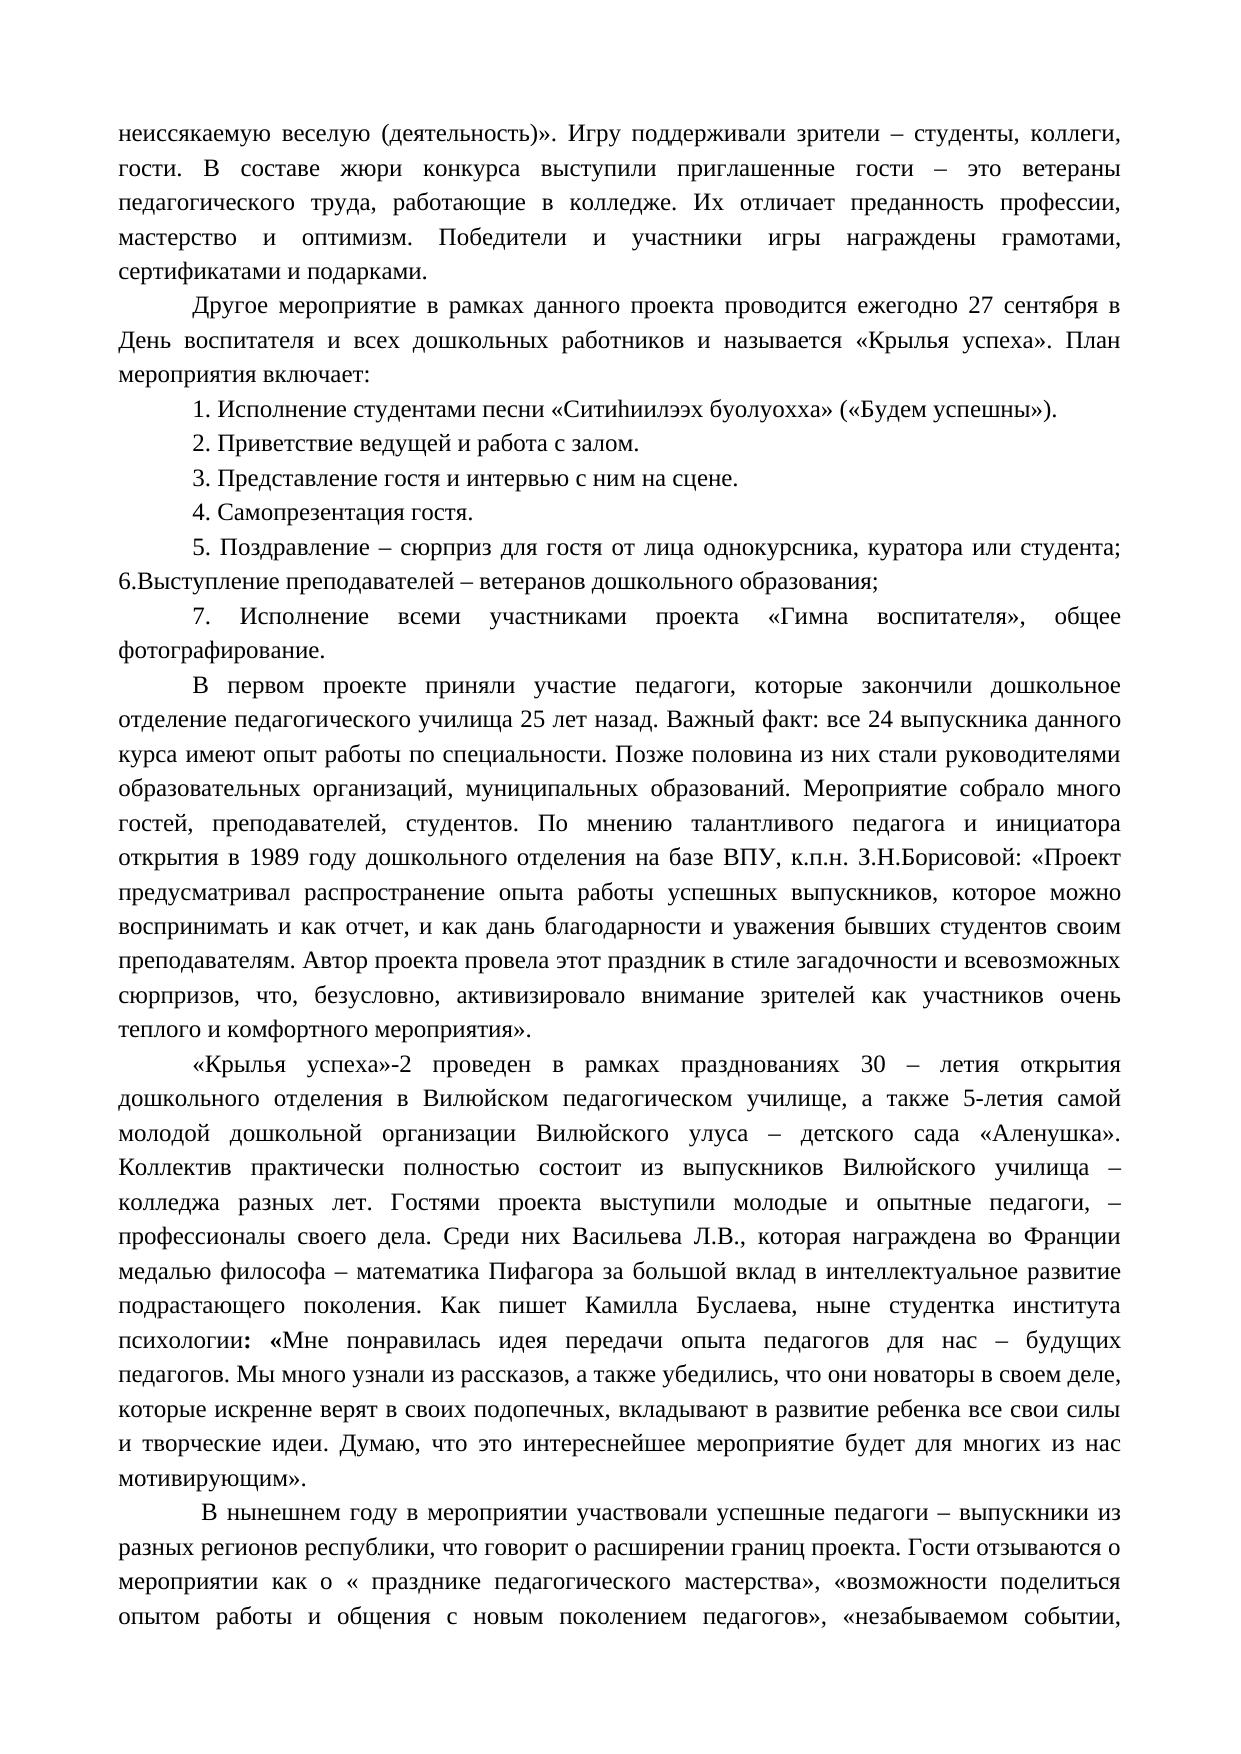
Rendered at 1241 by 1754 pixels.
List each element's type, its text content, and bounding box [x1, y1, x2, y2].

text Другое мероприятие в рамках данного проекта проводится ежегодно 27 сентября в День воспитателя и всех дошкольных работников и называется «Крылья успеха». План мероприятия включает: [118, 291, 1122, 388]
text 2. Приветствие ведущей и работа с залом. [118, 428, 1122, 457]
text 3. Представление гостя и интервью с ним на сцене. [118, 463, 1122, 492]
text 7. Исполнение всеми участниками проекта «Гимна воспитателя», общее фотографирование. [118, 601, 1122, 664]
text 1. Исполнение студентами песни «Ситиһиилээх буолуохха» («Будем успешны»). [118, 394, 1122, 423]
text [118, 118, 1122, 285]
text 5. Поздравление – сюрприз для гостя от лица однокурсника, куратора или студента; 6.Выступление преподавателей – ветеранов дошкольного образования; [118, 532, 1122, 595]
text В первом проекте приняли участие педагоги, которые закончили дошкольное отделение педагогического училища 25 лет назад. Важный факт: все 24 выпускника данного курса имеют опыт работы по специальности. Позже половина из них стали руководителями образовательных организаций, муниципальных образований. Мероприятие собрало много гостей, преподавателей, студентов. По мнению талантливого педагога и инициатора открытия в 1989 году дошкольного отделения на базе ВПУ, к.п.н. З.Н.Борисовой: «Проект предусматривал распространение опыта работы успешных выпускников, которое можно воспринимать и как отчет, и как дань благодарности и уважения бывших студентов своим преподавателям. Автор проекта провела этот праздник в стиле загадочности и всевозможных сюрпризов, что, безусловно, активизировало внимание зрителей как участников очень теплого и комфортного мероприятия». [118, 670, 1122, 1043]
text «Крылья успеха»-2 проведен в рамках празднованиях 30 – летия открытия дошкольного отделения в Вилюйском педагогическом училище, а также 5-летия самой молодой дошкольной организации Вилюйского улуса – детского сада «Аленушка». Коллектив практически полностью состоит из выпускников Вилюйского училища – колледжа разных лет. Гостями проекта выступили молодые и опытные педагоги, – профессионалы своего дела. Среди них Васильева Л.В., которая награждена во Франции медалью философа – математика Пифагора за большой вклад в интеллектуальное развитие подрастающего поколения. Как пишет Камилла Буслаева, ныне студентка института психологии: «Мне понравилась идея передачи опыта педагогов для нас – будущих педагогов. Мы много узнали из рассказов, а также убедились, что они новаторы в своем деле, которые искренне верят в своих подопечных, вкладывают в развитие ребенка все свои силы и творческие идеи. Думаю, что это интереснейшее мероприятие будет для многих из нас мотивирующим». [118, 1049, 1122, 1492]
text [118, 1497, 1122, 1629]
text 4. Самопрезентация гостя. [118, 497, 1122, 526]
